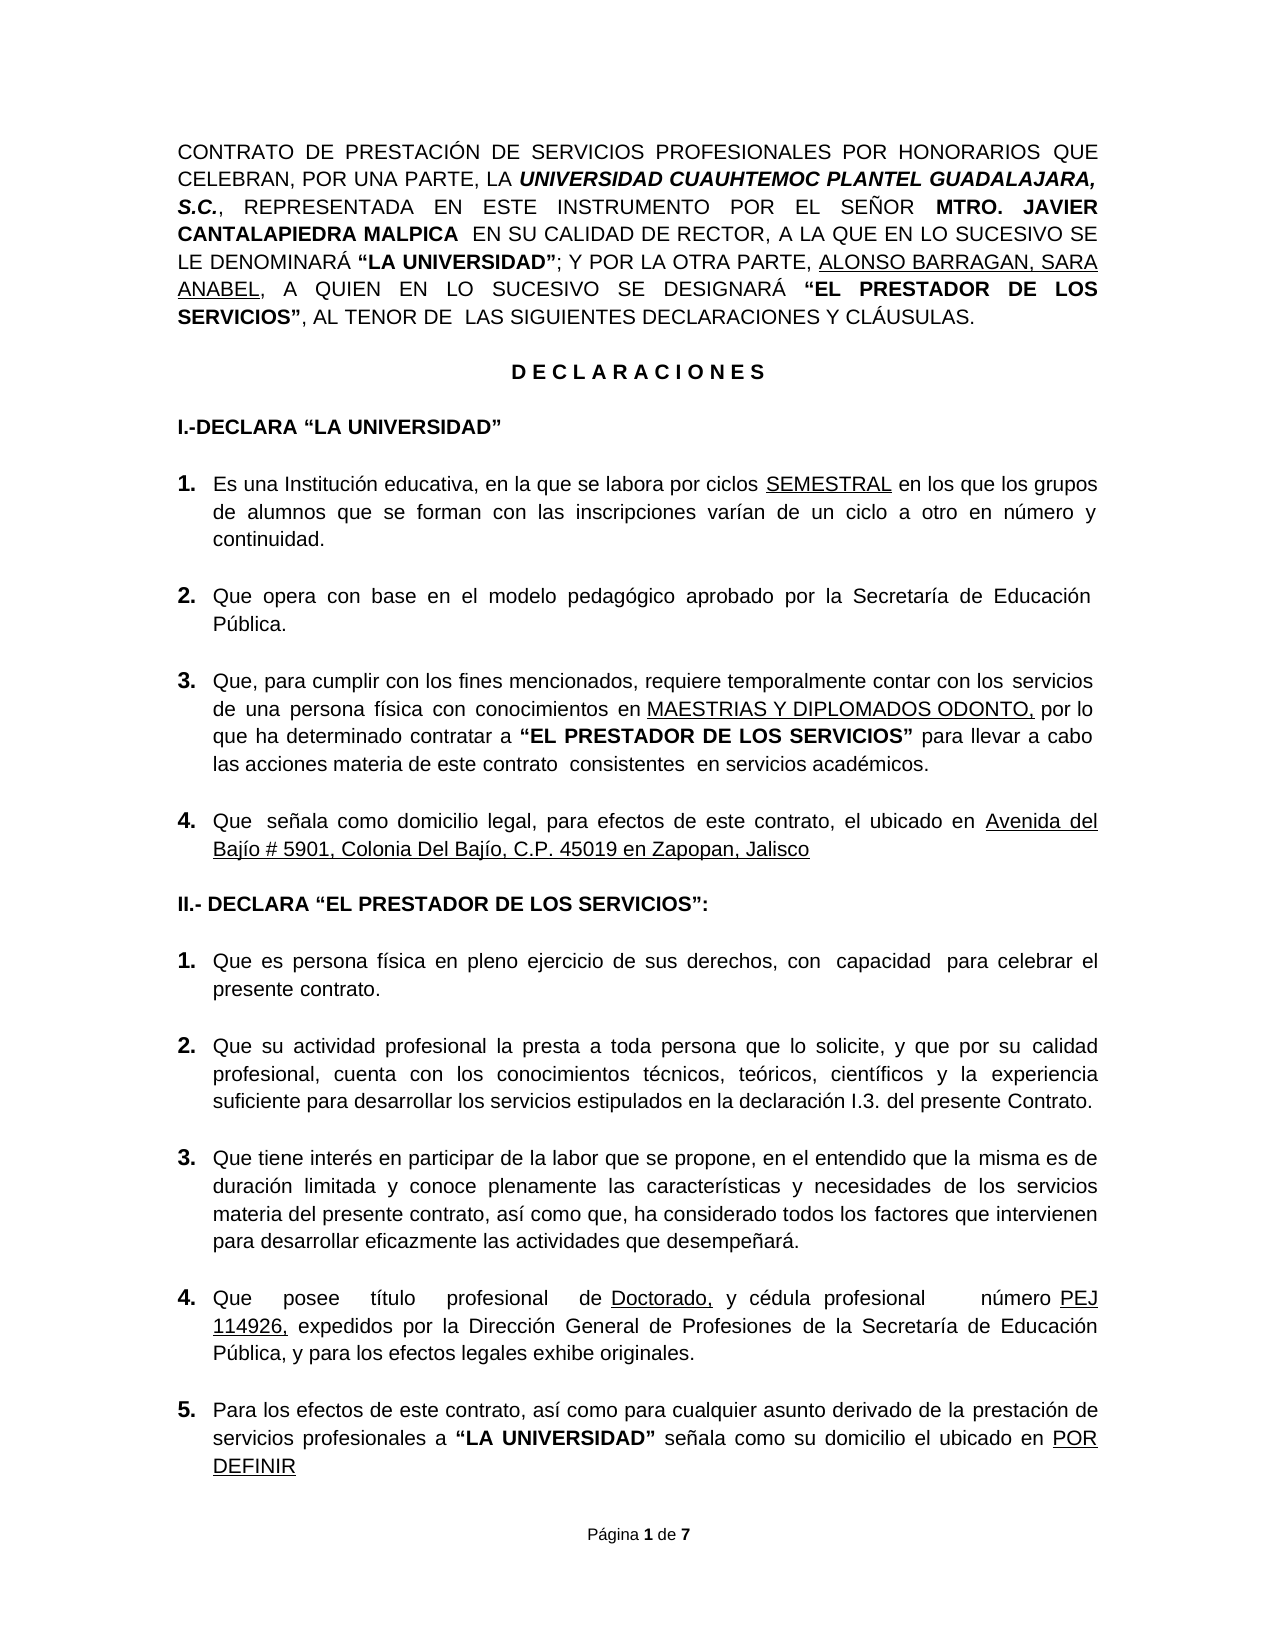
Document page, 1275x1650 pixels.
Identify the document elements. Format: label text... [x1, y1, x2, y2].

list Que, para cumplir con los fines mencionados, requiere temporalmente contar con los servicios de una persona física con conocimientos en MAESTRIAS Y DIPLOMADOS ODONTO, por lo que ha determinado contratar a “EL PRESTADOR DE LOS SERVICIOS” para llevar a cabo las acciones materia de este contrato consistentes en servicios académicos. [177, 667, 1093, 776]
list Que tiene interés en participar de la labor que se propone, en el entendido que la misma es de duración limitada y conoce plenamente las características y necesidades de los servicios materia del presente contrato, así como que, ha considerado todos los factores que intervienen para desarrollar eficazmente las actividades que desempeñará. [177, 1144, 1098, 1253]
list Que opera con base en el modelo pedagógico aprobado por la Secretaría de Educación Pública. [177, 582, 1092, 636]
list Que posee título profesional de Doctorado, y cédula profesional número PEJ 114926, expedidos por la Dirección General de Profesiones de la Secretaría de Educación Pública, y para los efectos legales exhibe originales. [177, 1284, 1098, 1365]
text CONTRATO DE PRESTACIÓN DE SERVICIOS PROFESIONALES POR HONORARIOS QUE CELEBRAN, POR UNA PARTE, LA UNIVERSIDAD CUAUHTEMOC PLANTEL GUADALAJARA, S.C., REPRESENTADA EN ESTE INSTRUMENTO POR EL SEÑOR MTRO. JAVIER CANTALAPIEDRA MALPICA EN SU CALIDAD DE RECTOR, A LA QUE EN LO SUCESIVO SE LE DENOMINARÁ “LA UNIVERSIDAD”; Y POR LA OTRA PARTE, ALONSO BARRAGAN, SARA ANABEL, A QUIEN EN LO SUCESIVO SE DESIGNARÁ “EL PRESTADOR DE LOS SERVICIOS”, AL TENOR DE LAS SIGUIENTES DECLARACIONES Y CLÁUSULAS. [177, 139, 1098, 328]
list Que es persona física en pleno ejercicio de sus derechos, con capacidad para celebrar el presente contrato. [177, 947, 1098, 1001]
subtitle II.- DECLARA “EL PRESTADOR DE LOS SERVICIOS”: [177, 892, 1110, 916]
text I.-DECLARA “LA UNIVERSIDAD” [177, 414, 1110, 438]
list Es una Institución educativa, en la que se labora por ciclos SEMESTRAL en los que los grupos de alumnos que se forman con las inscripciones varían de un ciclo a otro en número y continuidad. [177, 469, 1098, 551]
subtitle D E C L A R A C I O N E S [177, 359, 1098, 383]
list Que señala como domicilio legal, para efectos de este contrato, el ubicado en Avenida del Bajío # 5901, Colonia Del Bajío, C.P. 45019 en Zapopan, Jalisco [177, 807, 1098, 861]
list Que su actividad profesional la presta a toda persona que lo solicite, y que por su calidad profesional, cuenta con los conocimientos técnicos, teóricos, científicos y la experiencia suficiente para desarrollar los servicios estipulados en la declaración I.3. del presente Contrato. [177, 1032, 1098, 1113]
list Para los efectos de este contrato, así como para cualquier asunto derivado de la prestación de servicios profesionales a “LA UNIVERSIDAD” señala como su domicilio el ubicado en POR DEFINIR [177, 1396, 1098, 1478]
